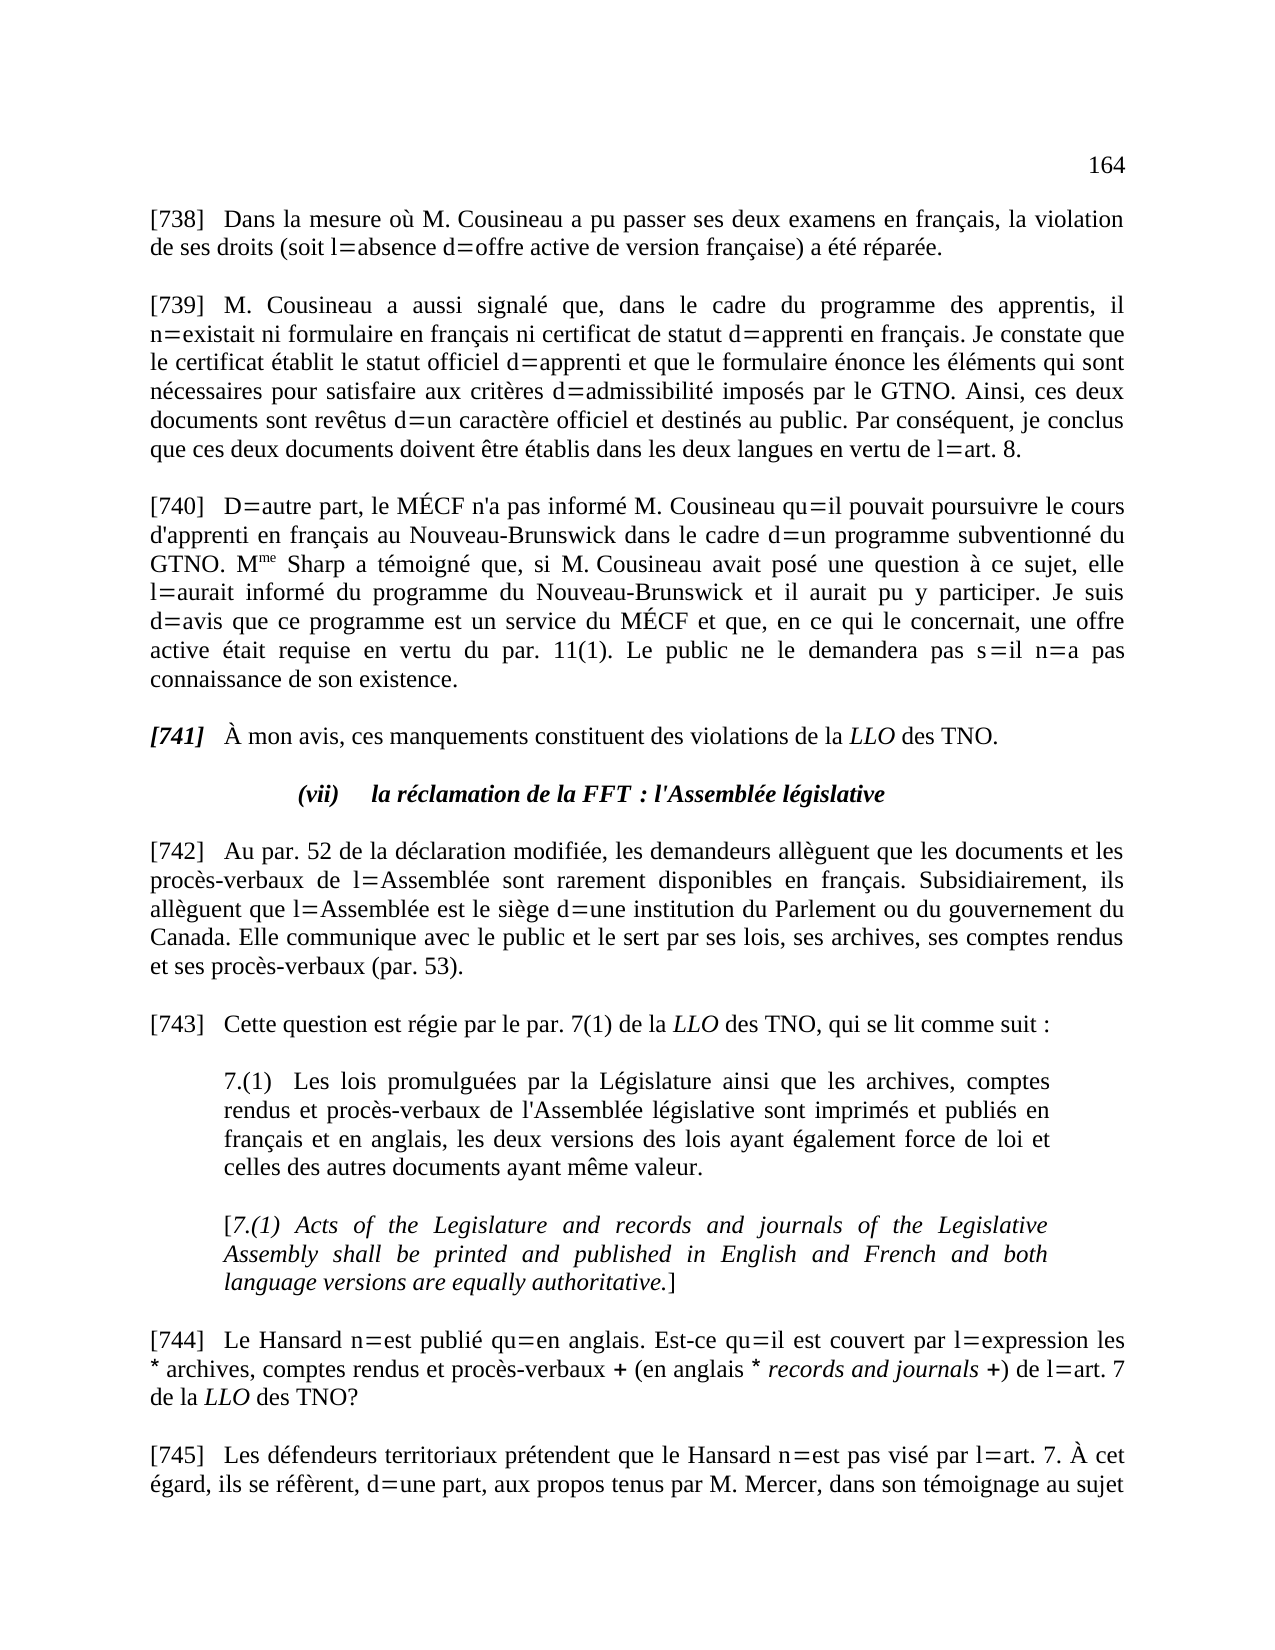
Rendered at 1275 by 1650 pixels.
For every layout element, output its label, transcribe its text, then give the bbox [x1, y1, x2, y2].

text (vii) la réclamation de la FFT : l'Assemblée législative [297, 779, 1125, 807]
text Dans la mesure où M. Cousineau a pu passer ses deux examens en français, la violation de ses droits (soit labsence doffre active de version française) a été réparée. [150, 204, 1125, 261]
text [7.(1) Acts of the Legislature and records and journals of the Legislative Assembly shall be printed and published in English and French and both language versions are equally authoritative.] [224, 1210, 1051, 1296]
text Cette question est régie par le par. 7(1) de la LLO des TNO, qui se lit comme suit : [150, 1009, 1125, 1037]
text 7.(1) Les lois promulguées par la Législature ainsi que les archives, comptes rendus et procès-verbaux de l'Assemblée législative sont imprimés et publiés en français et en anglais, les deux versions des lois ayant également force de loi et celles des autres documents ayant même valeur. [224, 1066, 1051, 1181]
text Au par. 52 de la déclaration modifiée, les demandeurs allèguent que les documents et les procès-verbaux de lAssemblée sont rarement disponibles en français. Subsidiairement, ils allèguent que lAssemblée est le siège dune institution du Parlement ou du gouvernement du Canada. Elle communique avec le public et le sert par ses lois, ses archives, ses comptes rendus et ses procès-verbaux (par. 53). [150, 836, 1125, 980]
text Dautre part, le MÉCF n'a pas informé M. Cousineau quil pouvait poursuivre le cours d'apprenti en français au Nouveau-Brunswick dans le cadre dun programme subventionné du GTNO. Mme Sharp a témoigné que, si M. Cousineau avait posé une question à ce sujet, elle laurait informé du programme du Nouveau-Brunswick et il aurait pu y participer. Je suis davis que ce programme est un service du MÉCF et que, en ce qui le concernait, une offre active était requise en vertu du par. 11(1). Le public ne le demandera pas sil na pas connaissance de son existence. [150, 491, 1125, 692]
text Le Hansard nest publié quen anglais. Est-ce quil est couvert par lexpression les archives, comptes rendus et procès-verbaux (en anglais records and journals ) de lart. 7 de la LLO des TNO? [150, 1325, 1125, 1411]
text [150, 1440, 1125, 1497]
text M. Cousineau a aussi signalé que, dans le cadre du programme des apprentis, il nexistait ni formulaire en français ni certificat de statut dapprenti en français. Je constate que le certificat établit le statut officiel dapprenti et que le formulaire énonce les éléments qui sont nécessaires pour satisfaire aux critères dadmissibilité imposés par le GTNO. Ainsi, ces deux documents sont revêtus dun caractère officiel et destinés au public. Par conséquent, je conclus que ces deux documents doivent être établis dans les deux langues en vertu de lart. 8. [150, 290, 1125, 462]
text À mon avis, ces manquements constituent des violations de la LLO des TNO. [150, 721, 1125, 750]
